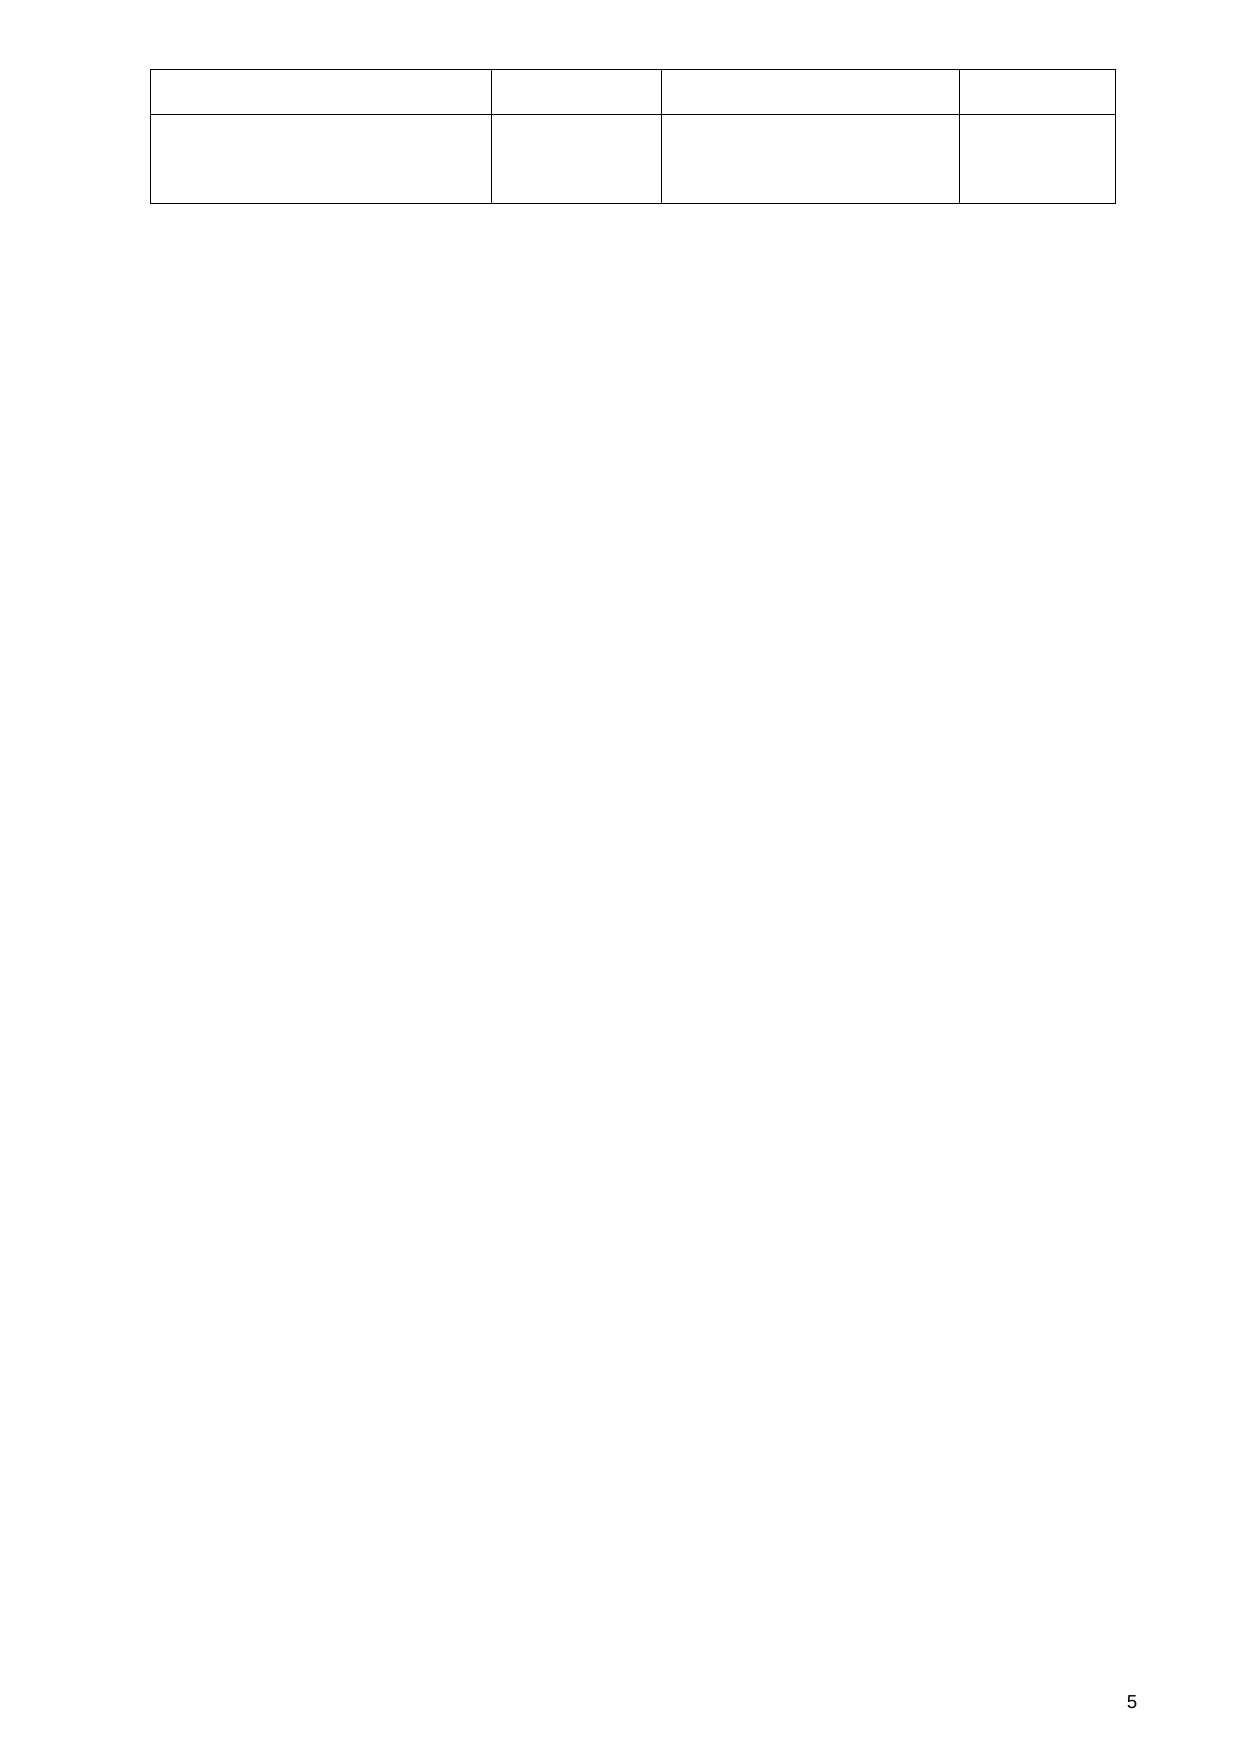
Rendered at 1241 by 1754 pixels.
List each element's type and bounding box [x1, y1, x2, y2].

table_cell [492, 70, 661, 114]
table_cell [960, 70, 1115, 114]
table_cell [662, 70, 959, 114]
table_cell [960, 115, 1115, 203]
table_cell [151, 115, 491, 203]
table_cell [492, 115, 661, 203]
table_cell [662, 115, 959, 203]
table_cell [151, 70, 491, 114]
